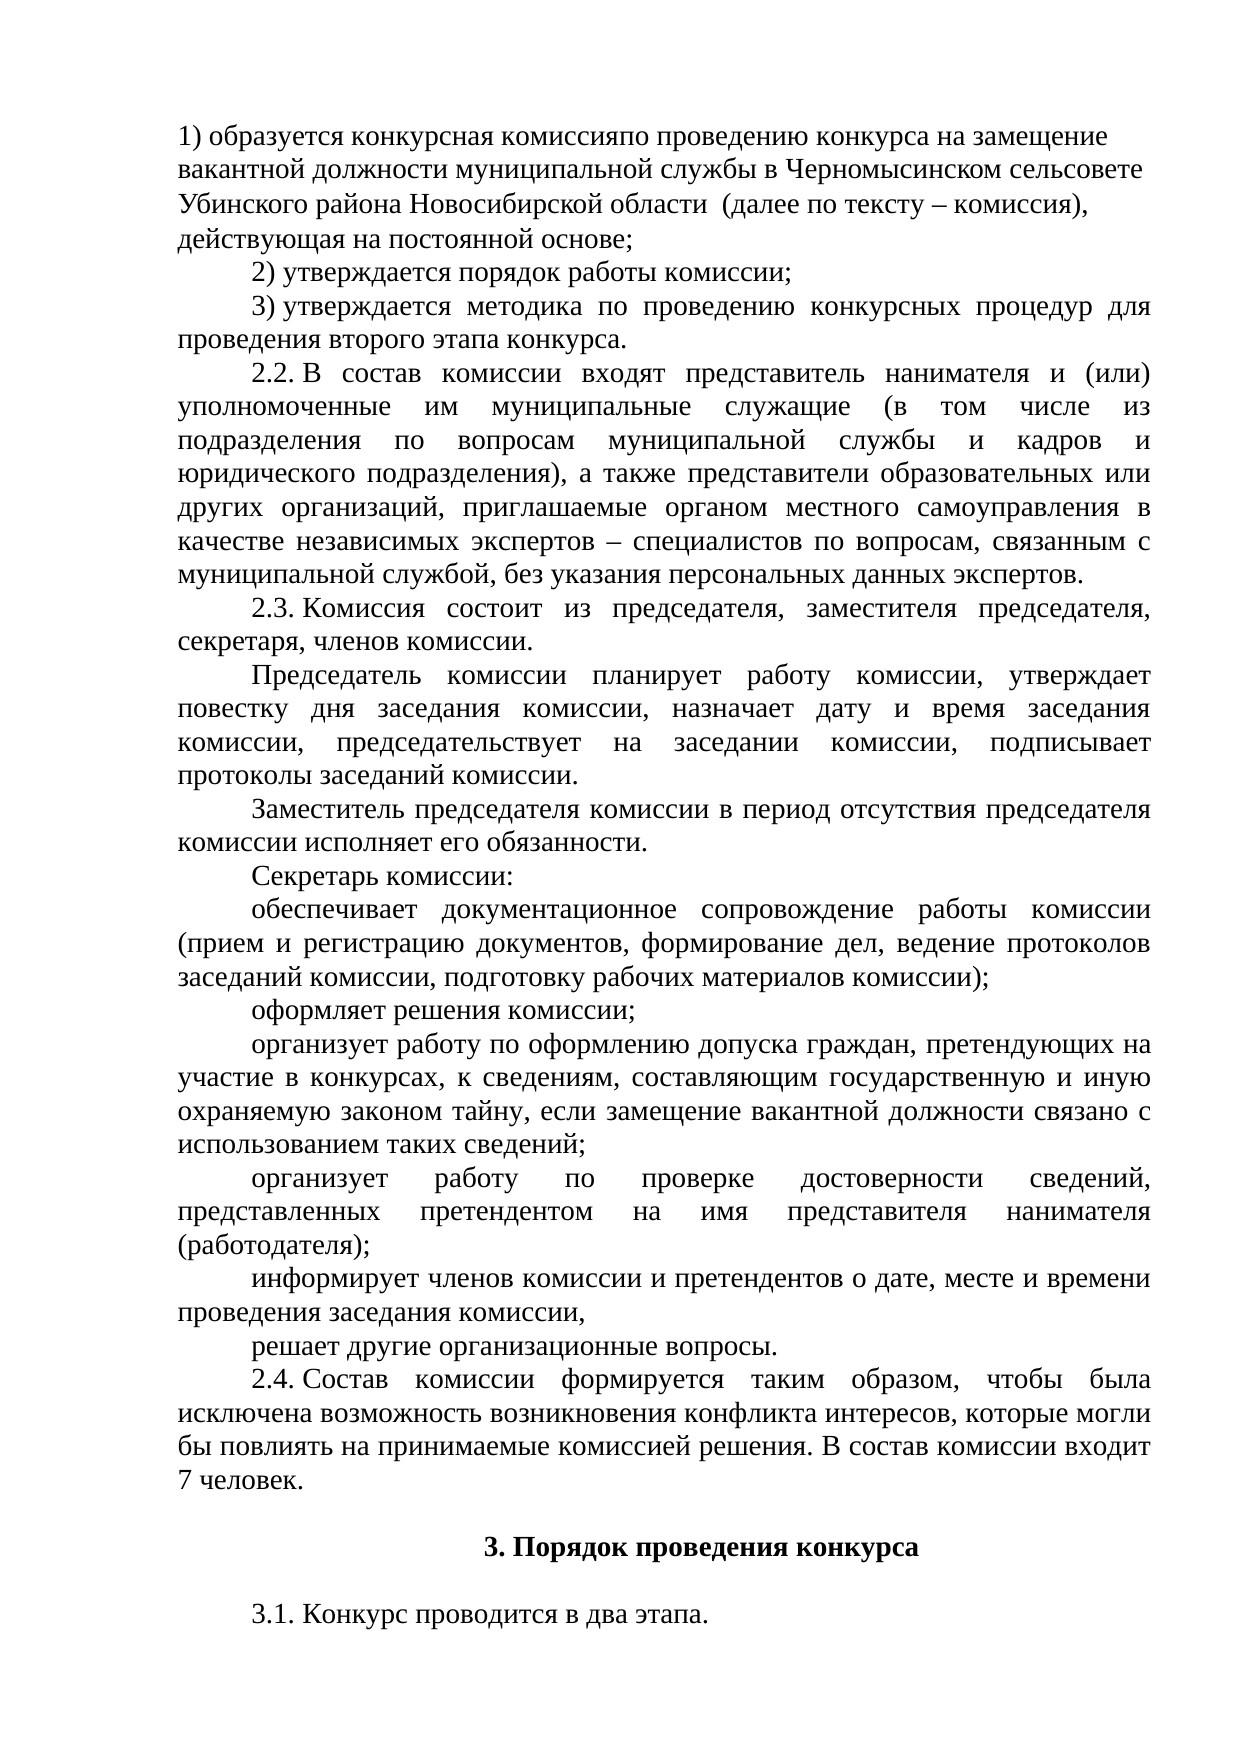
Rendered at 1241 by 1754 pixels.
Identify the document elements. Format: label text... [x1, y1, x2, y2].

text 2.3. Комиссия состоит из председателя, заместителя председателя, секретаря, членов комиссии. [177, 590, 1152, 657]
list 2.4. Состав комиссии формируется таким образом, чтобы была исключена возможность возникновения конфликта интересов, которые могли бы повлиять на принимаемые комиссией решения. В состав комиссии входит 7 человек. [177, 1361, 1152, 1495]
text обеспечивает документационное сопровождение работы комиссии (прием и регистрацию документов, формирование дел, ведение протоколов заседаний комиссии, подготовку рабочих материалов комиссии); [177, 892, 1152, 992]
text информирует членов комиссии и претендентов о дате, месте и времени проведения заседания комиссии, [177, 1261, 1152, 1328]
text организует работу по проверке достоверности сведений, представленных претендентом на имя представителя нанимателя (работодателя); [177, 1160, 1152, 1261]
text 3) утверждается методика по проведению конкурсных процедур для проведения второго этапа конкурса. [177, 288, 1152, 355]
text 3. Порядок проведения конкурса [177, 1529, 1152, 1562]
text оформляет решения комиссии; [177, 992, 1152, 1026]
text Секретарь комиссии: [177, 858, 1152, 892]
text Заместитель председателя комиссии в период отсутствия председателя комиссии исполняет его обязанности. [177, 791, 1152, 858]
list 2.2. В состав комиссии входят представитель нанимателя и (или) уполномоченные им муниципальные служащие (в том числе из подразделения по вопросам муниципальной службы и кадров и юридического подразделения), а также представители образовательных или других организаций, приглашаемые органом местного самоуправления в качестве независимых экспертов – специалистов по вопросам, связанным с муниципальной службой, без указания персональных данных экспертов. [177, 355, 1152, 590]
text 1) образуется конкурсная комиссияпо проведению конкурса на замещение вакантной должности муниципальной службы в Черномысинском сельсовете Убинского района Новосибирской области (далее по тексту – комиссия), действующая на постоянной основе; [177, 118, 1152, 254]
text организует работу по оформлению допуска граждан, претендующих на участие в конкурсах, к сведениям, составляющим государственную и иную охраняемую законом тайну, если замещение вакантной должности связано с использованием таких сведений; [177, 1026, 1152, 1160]
text 3.1. Конкурс проводится в два этапа. [177, 1596, 1152, 1629]
text Председатель комиссии планирует работу комиссии, утверждает повестку дня заседания комиссии, назначает дату и время заседания комиссии, председательствует на заседании комиссии, подписывает протоколы заседаний комиссии. [177, 657, 1152, 791]
text решает другие организационные вопросы. [177, 1328, 1152, 1361]
text 2) утверждается порядок работы комиссии; [177, 254, 1152, 288]
